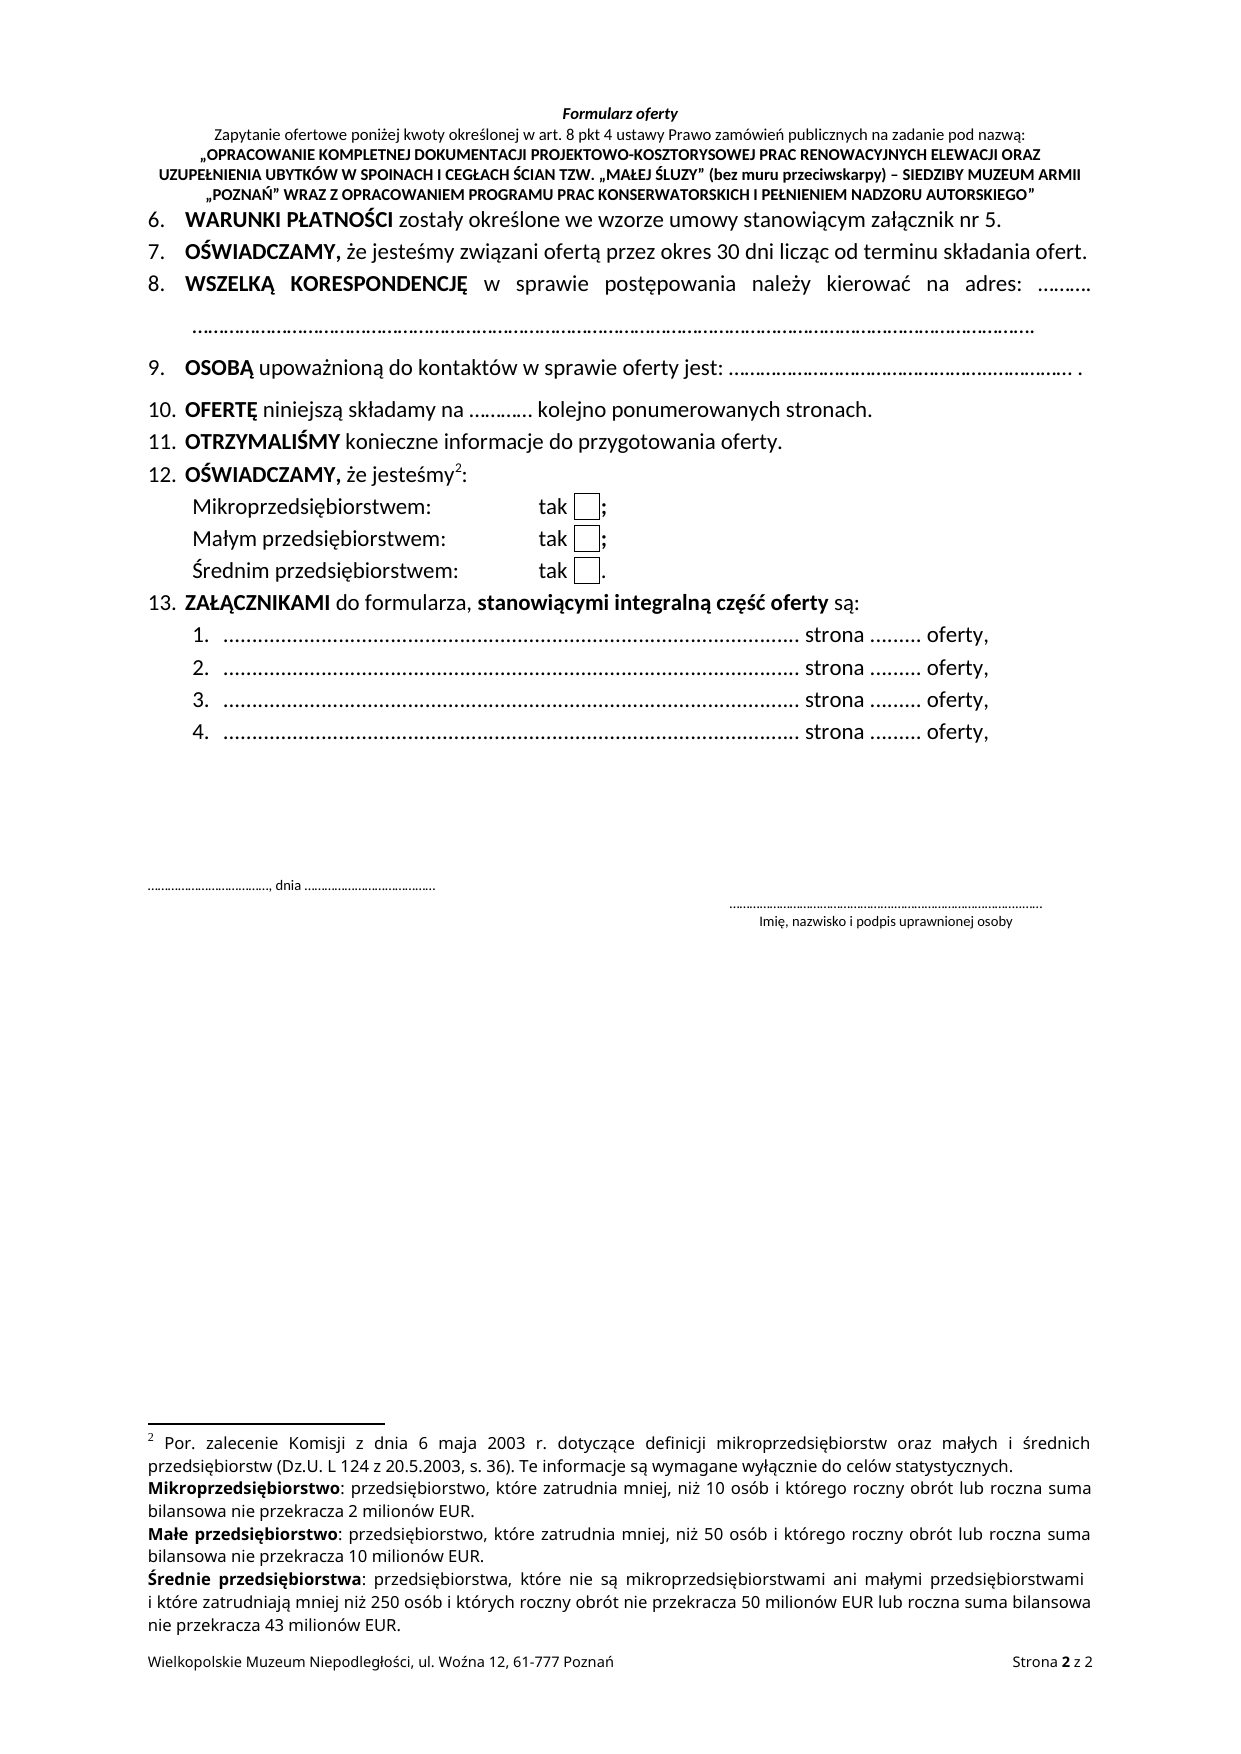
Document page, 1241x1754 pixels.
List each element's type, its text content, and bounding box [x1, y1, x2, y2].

list .................................................................................................... strona ......... oferty, [192, 685, 1092, 713]
text Imię, nazwisko i podpis uprawnionej osoby [679, 912, 1092, 930]
text ………………………………………….………………………………..…… [679, 894, 1092, 912]
list OŚWIADCZAMY, że jesteśmy: [148, 460, 1092, 488]
list OTRZYMALIŚMY konieczne informacje do przygotowania oferty. [148, 427, 1092, 456]
text Średnim przedsiębiorstwem: tak . [192, 556, 1092, 584]
list .................................................................................................... strona ......... oferty, [192, 621, 1092, 649]
list .................................................................................................... strona ......... oferty, [192, 717, 1092, 745]
list OFERTĘ niniejszą składamy na ………… kolejno ponumerowanych stronach. [148, 395, 1092, 423]
text Mikroprzedsiębiorstwem: tak ; [192, 492, 1092, 520]
list WSZELKĄ KORESPONDENCJĘ w sprawie postępowania należy kierować na adres: ……….……………………………………………………………………………………………………………………………………………. [148, 269, 1092, 339]
list .................................................................................................... strona ......... oferty, [192, 653, 1092, 681]
list ZAŁĄCZNIKAMI do formularza, stanowiącymi integralną część oferty są: [148, 588, 1092, 616]
list WARUNKI PŁATNOŚCI zostały określone we wzorze umowy stanowiącym załącznik nr 5. [148, 205, 1092, 233]
list OSOBĄ upoważnioną do kontaktów w sprawie oferty jest: …………………………………………..…………… . [148, 353, 1092, 381]
text ………………………………, dnia ………………………………… [148, 876, 1092, 894]
text Małym przedsiębiorstwem: tak ; [192, 524, 1092, 552]
list OŚWIADCZAMY, że jesteśmy związani ofertą przez okres 30 dni licząc od terminu składania ofert. [148, 237, 1092, 265]
